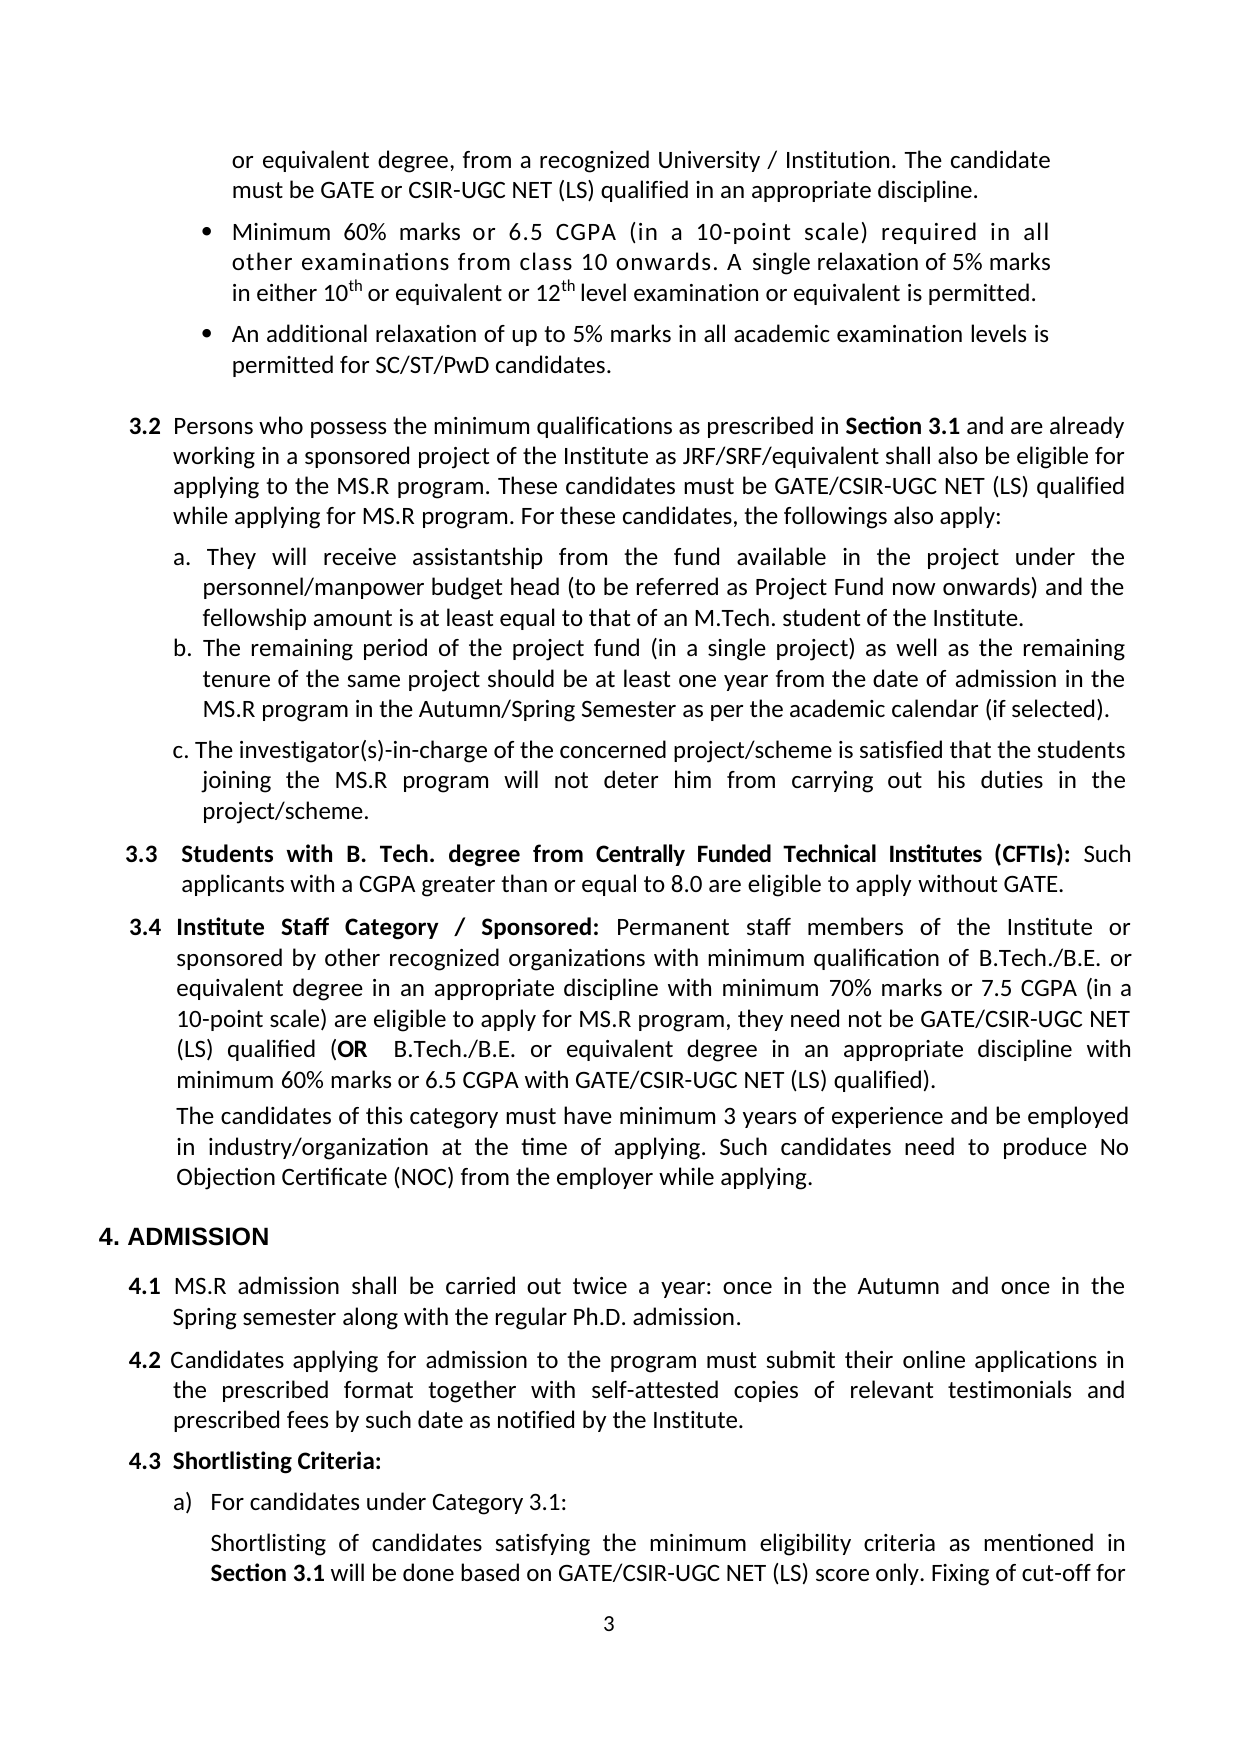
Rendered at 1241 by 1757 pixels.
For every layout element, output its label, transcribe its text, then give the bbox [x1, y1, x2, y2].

text a. They will receive assistantship from the fund available in the project under the personnel/manpower budget head (to be referred as Project Fund now onwards) and the fellowship amount is at least equal to that of an M.Tech. student of the Institute. [173, 542, 1124, 632]
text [232, 144, 1051, 205]
text 4.3 Shortlisting Criteria: [128, 1445, 1132, 1476]
text 4.2 Candidates applying for admission to the program must submit their online applications in the prescribed format together with self-attested copies of relevant testimonials and prescribed fees by such date as notified by the Institute. [128, 1344, 1126, 1435]
text 3.4 Institute Staff Category / Sponsored: Permanent staff members of the Institute or sponsored by other recognized organizations with minimum qualification of B.Tech./B.E. or equivalent degree in an appropriate discipline with minimum 70% marks or 7.5 CGPA (in a 10-point scale) are eligible to apply for MS.R program, they need not be GATE/CSIR-UGC NET (LS) qualified (OR B.Tech./B.E. or equivalent degree in an appropriate discipline with minimum 60% marks or 6.5 CGPA with GATE/CSIR-UGC NET (LS) qualified). [129, 911, 1132, 1094]
text a) For candidates under Category 3.1: [173, 1486, 1132, 1517]
text 4. ADMISSION [99, 1222, 1132, 1251]
text  Minimum 60% marks or 6.5 CGPA (in a 10-point scale) required in all other examinations from class 10 onwards. A single relaxation of 5% marks in either 10th or equivalent or 12th level examination or equivalent is permitted. [202, 216, 1051, 307]
text  An additional relaxation of up to 5% marks in all academic examination levels is permitted for SC/ST/PwD candidates. [202, 318, 1050, 379]
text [210, 1528, 1126, 1588]
text 3.2 Persons who possess the minimum qualifications as prescribed in Section 3.1 and are already working in a sponsored project of the Institute as JRF/SRF/equivalent shall also be eligible for applying to the MS.R program. These candidates must be GATE/CSIR-UGC NET (LS) qualified while applying for MS.R program. For these candidates, the followings also apply: [128, 410, 1126, 531]
text c. The investigator(s)-in-charge of the concerned project/scheme is satisfied that the students joining the MS.R program will not deter him from carrying out his duties in the project/scheme. [172, 734, 1126, 825]
text b. The remaining period of the project fund (in a single project) as well as the remaining tenure of the same project should be at least one year from the date of admission in the MS.R program in the Autumn/Spring Semester as per the academic calendar (if selected). [173, 632, 1125, 724]
text 4.1 MS.R admission shall be carried out twice a year: once in the Autumn and once in the Spring semester along with the regular Ph.D. admission. [128, 1270, 1126, 1331]
text 3.3 Students with B. Tech. degree from Centrally Funded Technical Institutes (CFTIs): Such applicants with a CGPA greater than or equal to 8.0 are eligible to apply without GATE. [125, 838, 1132, 899]
text The candidates of this category must have minimum 3 years of experience and be employed in industry/organization at the time of applying. Such candidates need to produce No Objection Certificate (NOC) from the employer while applying. [176, 1100, 1132, 1192]
